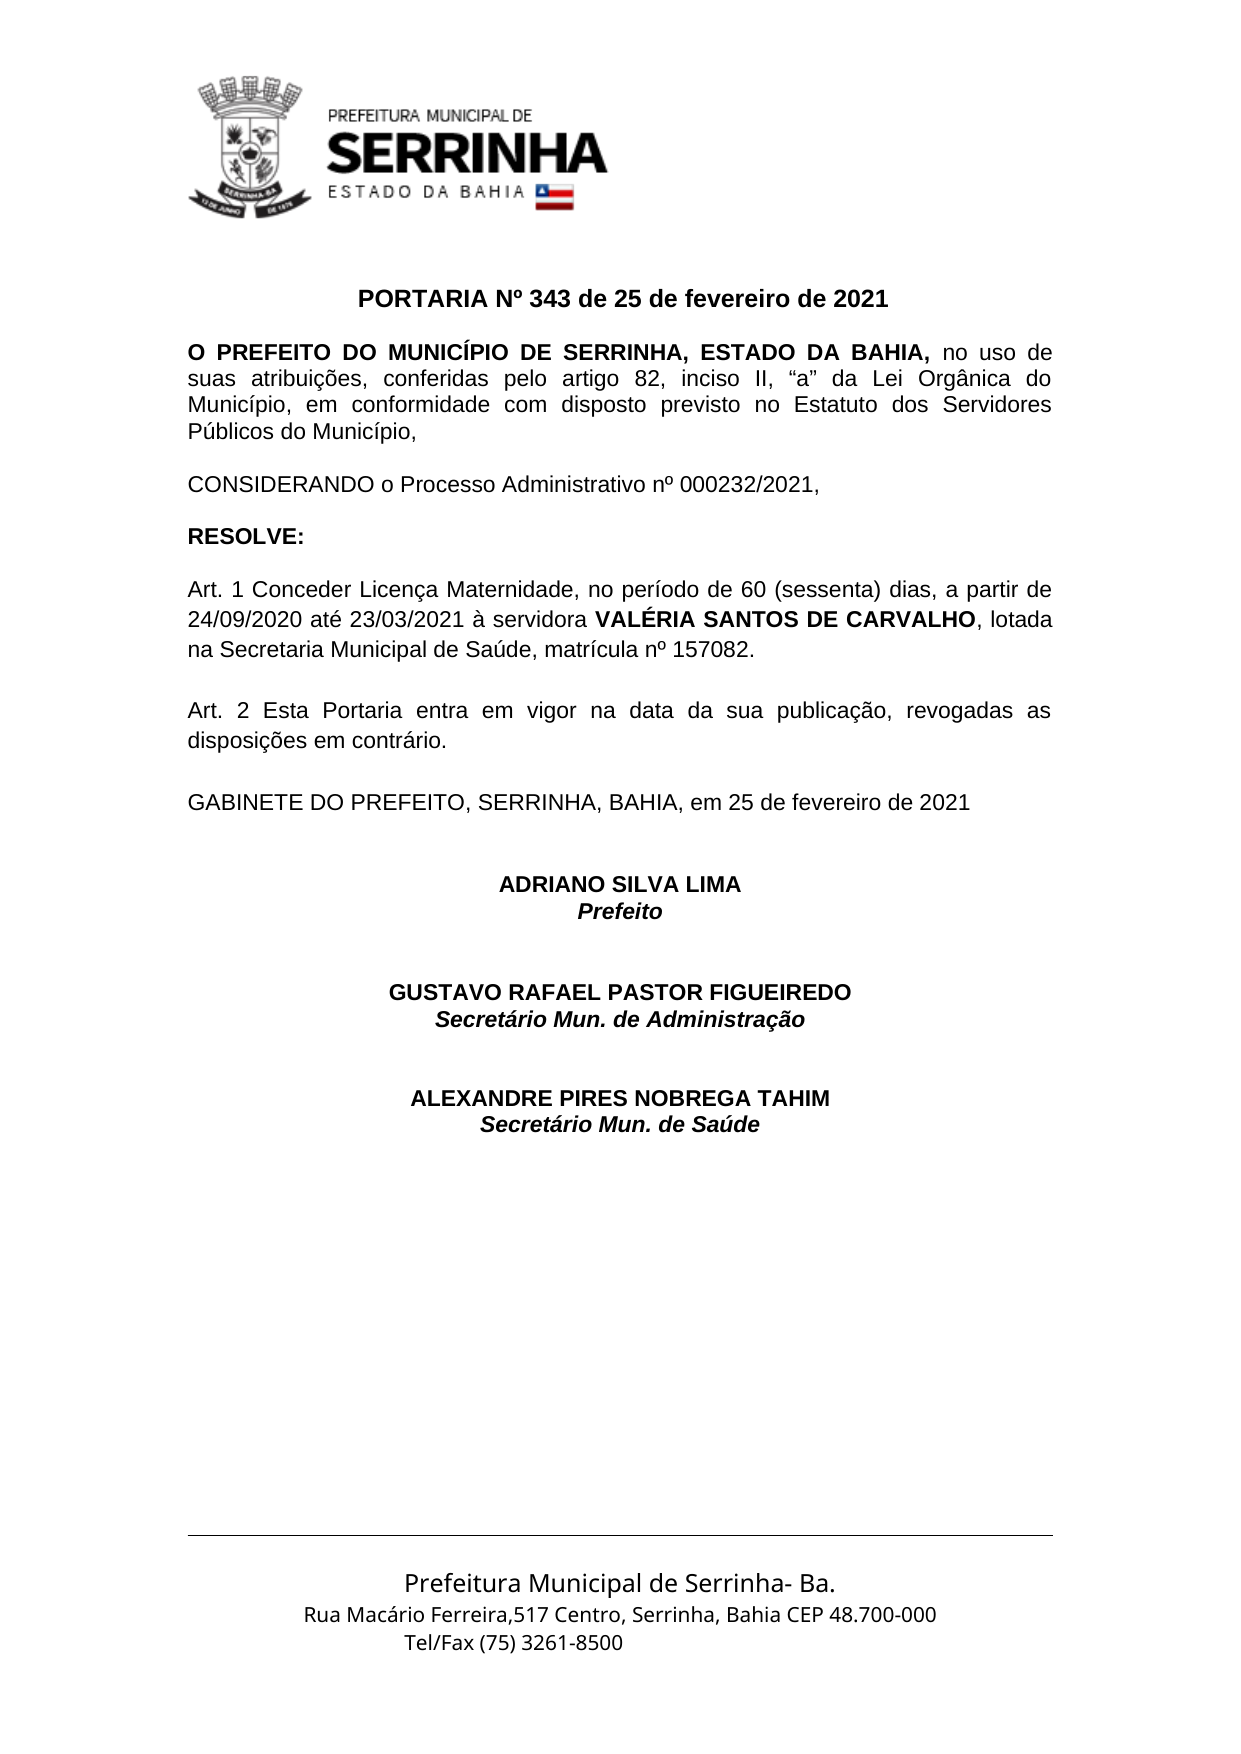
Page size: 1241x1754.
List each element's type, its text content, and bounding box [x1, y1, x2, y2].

picture [187, 73, 609, 222]
text GUSTAVO RAFAEL PASTOR FIGUEIREDO [187, 979, 1053, 1006]
text Secretário Mun. de Saúde [187, 1111, 1053, 1137]
text Art. 2 Esta Portaria entra em vigor na data da sua publicação, revogadas as disposições em contrário. [187, 697, 1053, 753]
text RESOLVE: [187, 523, 1053, 549]
text Art. 1 Conceder Licença Maternidade, no período de 60 (sessenta) dias, a partir de 24/09/2020 até 23/03/2021 à servidora VALÉRIA SANTOS DE CARVALHO, lotada na Secretaria Municipal de Saúde, matrícula nº 157082. [187, 576, 1053, 663]
text ADRIANO SILVA LIMA [187, 871, 1053, 898]
text CONSIDERANDO o Processo Administrativo nº 000232/2021, [187, 471, 1053, 497]
text Secretário Mun. de Administração [187, 1006, 1053, 1032]
text Prefeito [187, 898, 1053, 924]
text PORTARIA Nº 343 de 25 de fevereiro de 2021 [187, 284, 1053, 312]
text O PREFEITO DO MUNICÍPIO DE SERRINHA, ESTADO DA BAHIA, no uso de suas atribuições, conferidas pelo artigo 82, inciso II, “a” da Lei Orgânica do Município, em conformidade com disposto previsto no Estatuto dos Servidores Públicos do Município, [187, 339, 1053, 444]
text GABINETE DO PREFEITO, SERRINHA, BAHIA, em 25 de fevereiro de 2021 [187, 788, 1053, 815]
text ALEXANDRE PIRES NOBREGA TAHIM [187, 1084, 1053, 1111]
